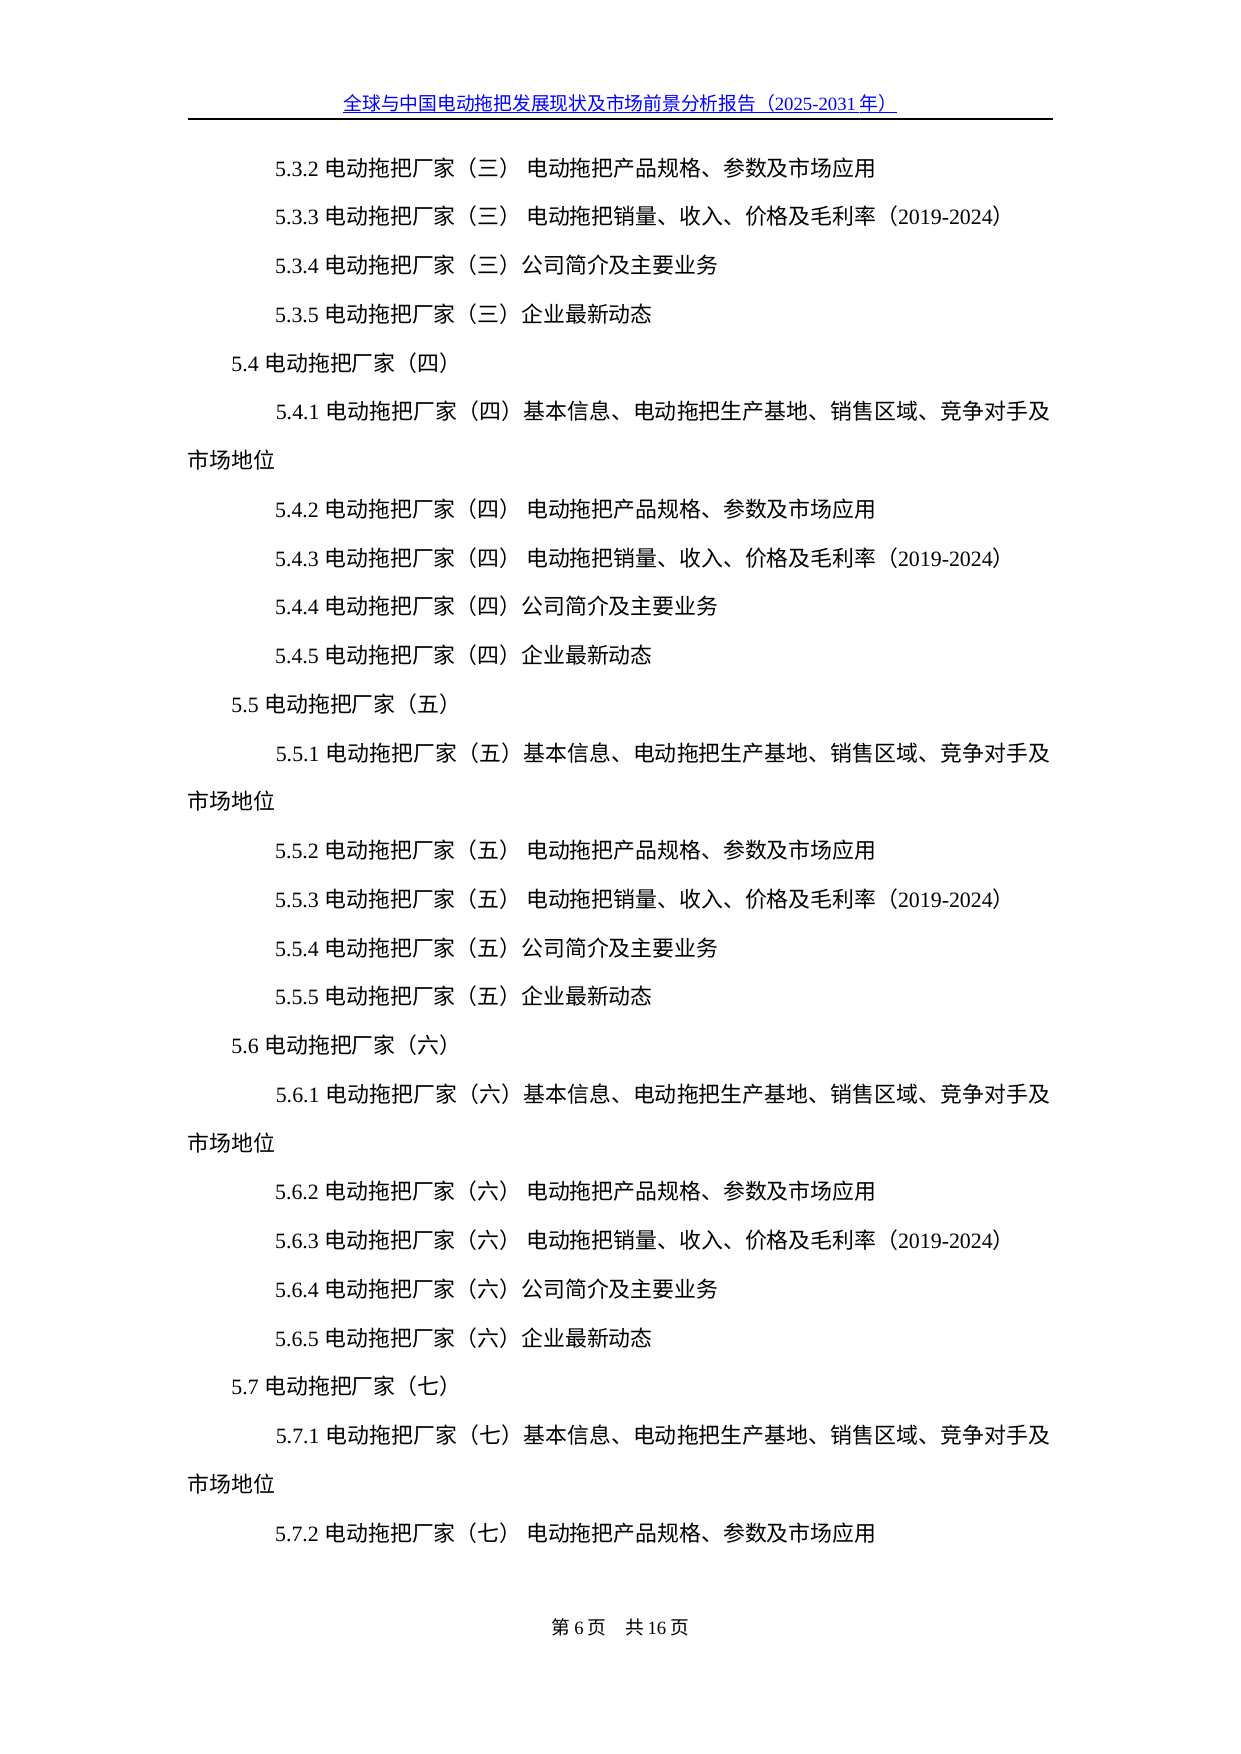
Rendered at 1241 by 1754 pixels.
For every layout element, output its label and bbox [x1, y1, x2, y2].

text [187, 150, 1053, 1548]
